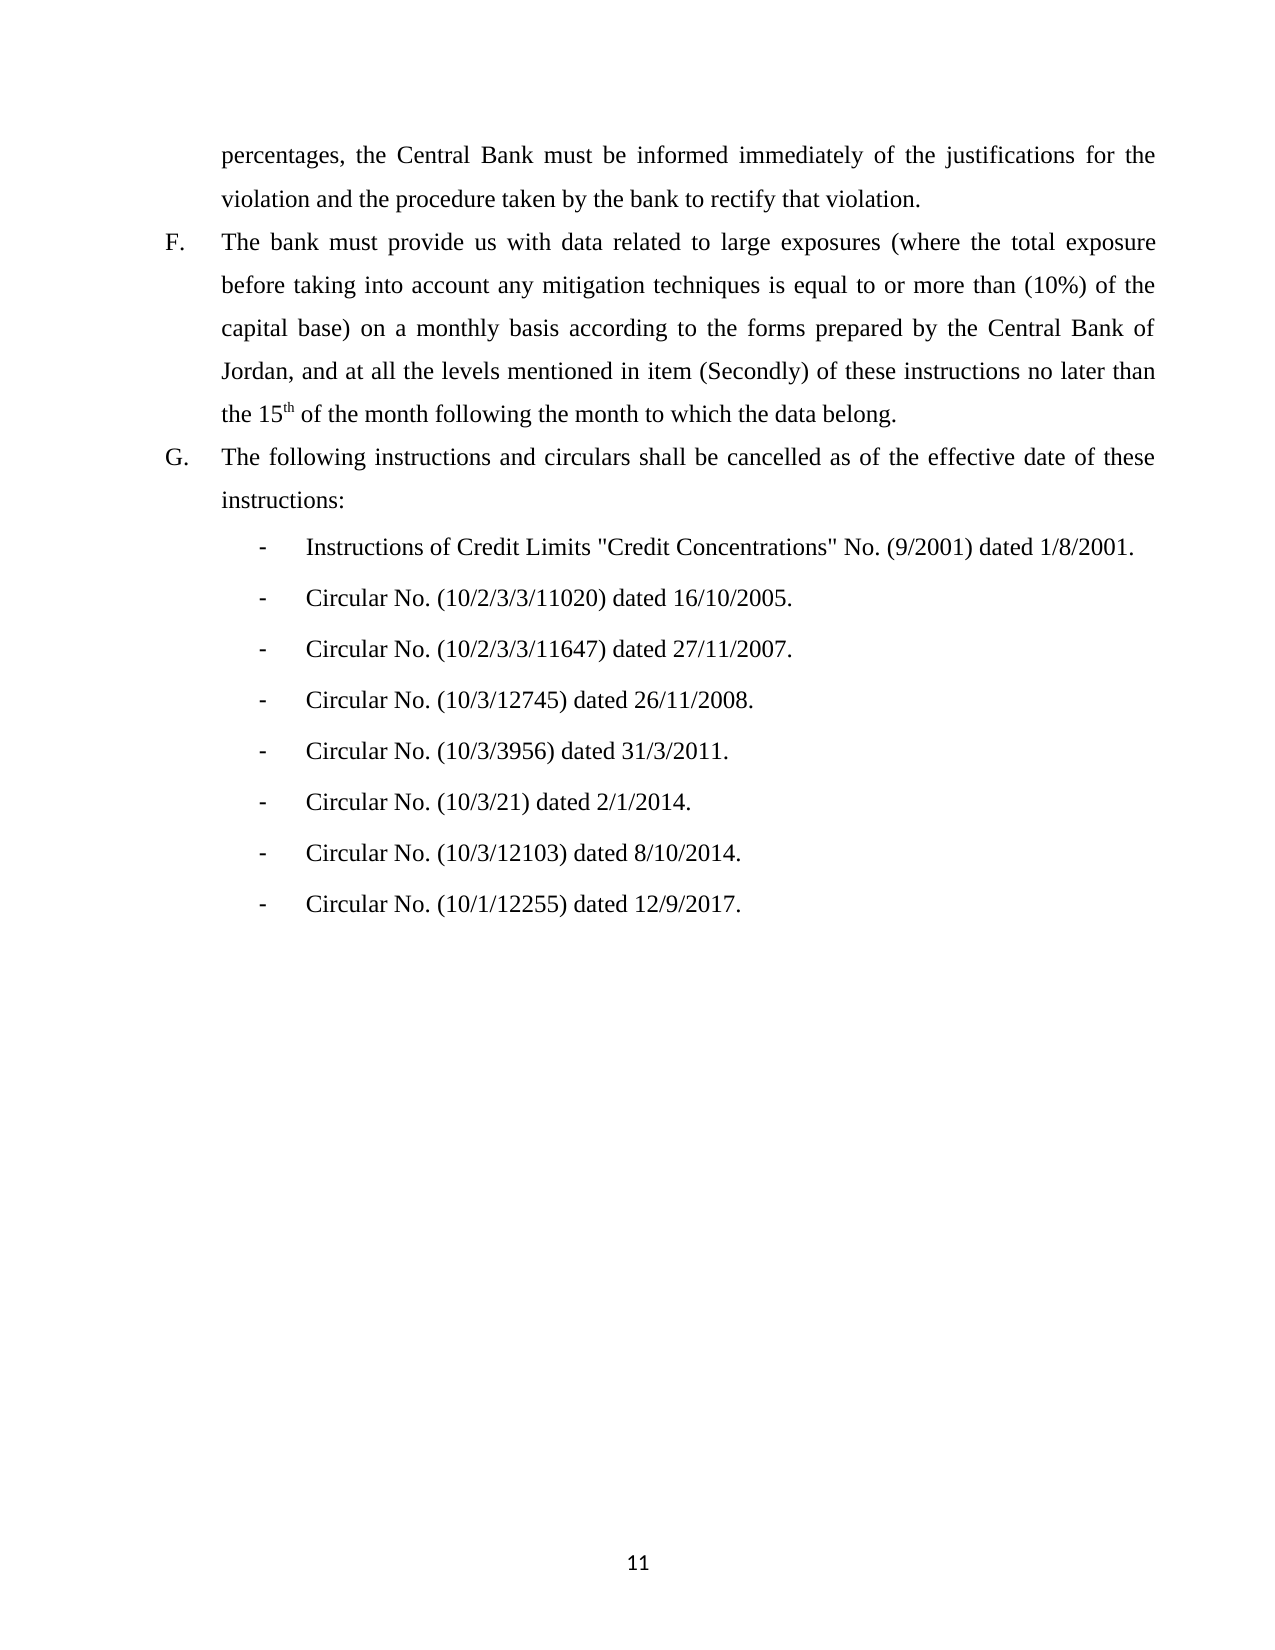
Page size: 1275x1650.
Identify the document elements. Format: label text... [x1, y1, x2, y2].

list Circular No. (10/3/12103) dated 8/10/2014. [259, 835, 1157, 869]
list Circular No. (10/3/3956) dated 31/3/2011. [259, 733, 1157, 767]
list The bank must provide us with data related to large exposures (where the total exposure before taking into account any mitigation techniques is equal to or more than (10%) of the capital base) on a monthly basis according to the forms prepared by the Central Bank of Jordan, and at all the levels mentioned in item (Secondly) of these instructions no later than the 15th of the month following the month to which the data belong. [165, 227, 1157, 428]
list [165, 141, 1157, 212]
list Circular No. (10/2/3/3/11647) dated 27/11/2007. [259, 631, 1157, 665]
list Circular No. (10/1/12255) dated 12/9/2017. [259, 886, 1157, 920]
list Circular No. (10/2/3/3/11020) dated 16/10/2005. [259, 580, 1157, 614]
list Instructions of Credit Limits "Credit Concentrations" No. (9/2001) dated 1/8/2001. [259, 529, 1157, 563]
list Circular No. (10/3/21) dated 2/1/2014. [259, 784, 1157, 818]
list Circular No. (10/3/12745) dated 26/11/2008. [259, 682, 1157, 716]
list The following instructions and circulars shall be cancelled as of the effective date of these instructions: [165, 442, 1157, 514]
